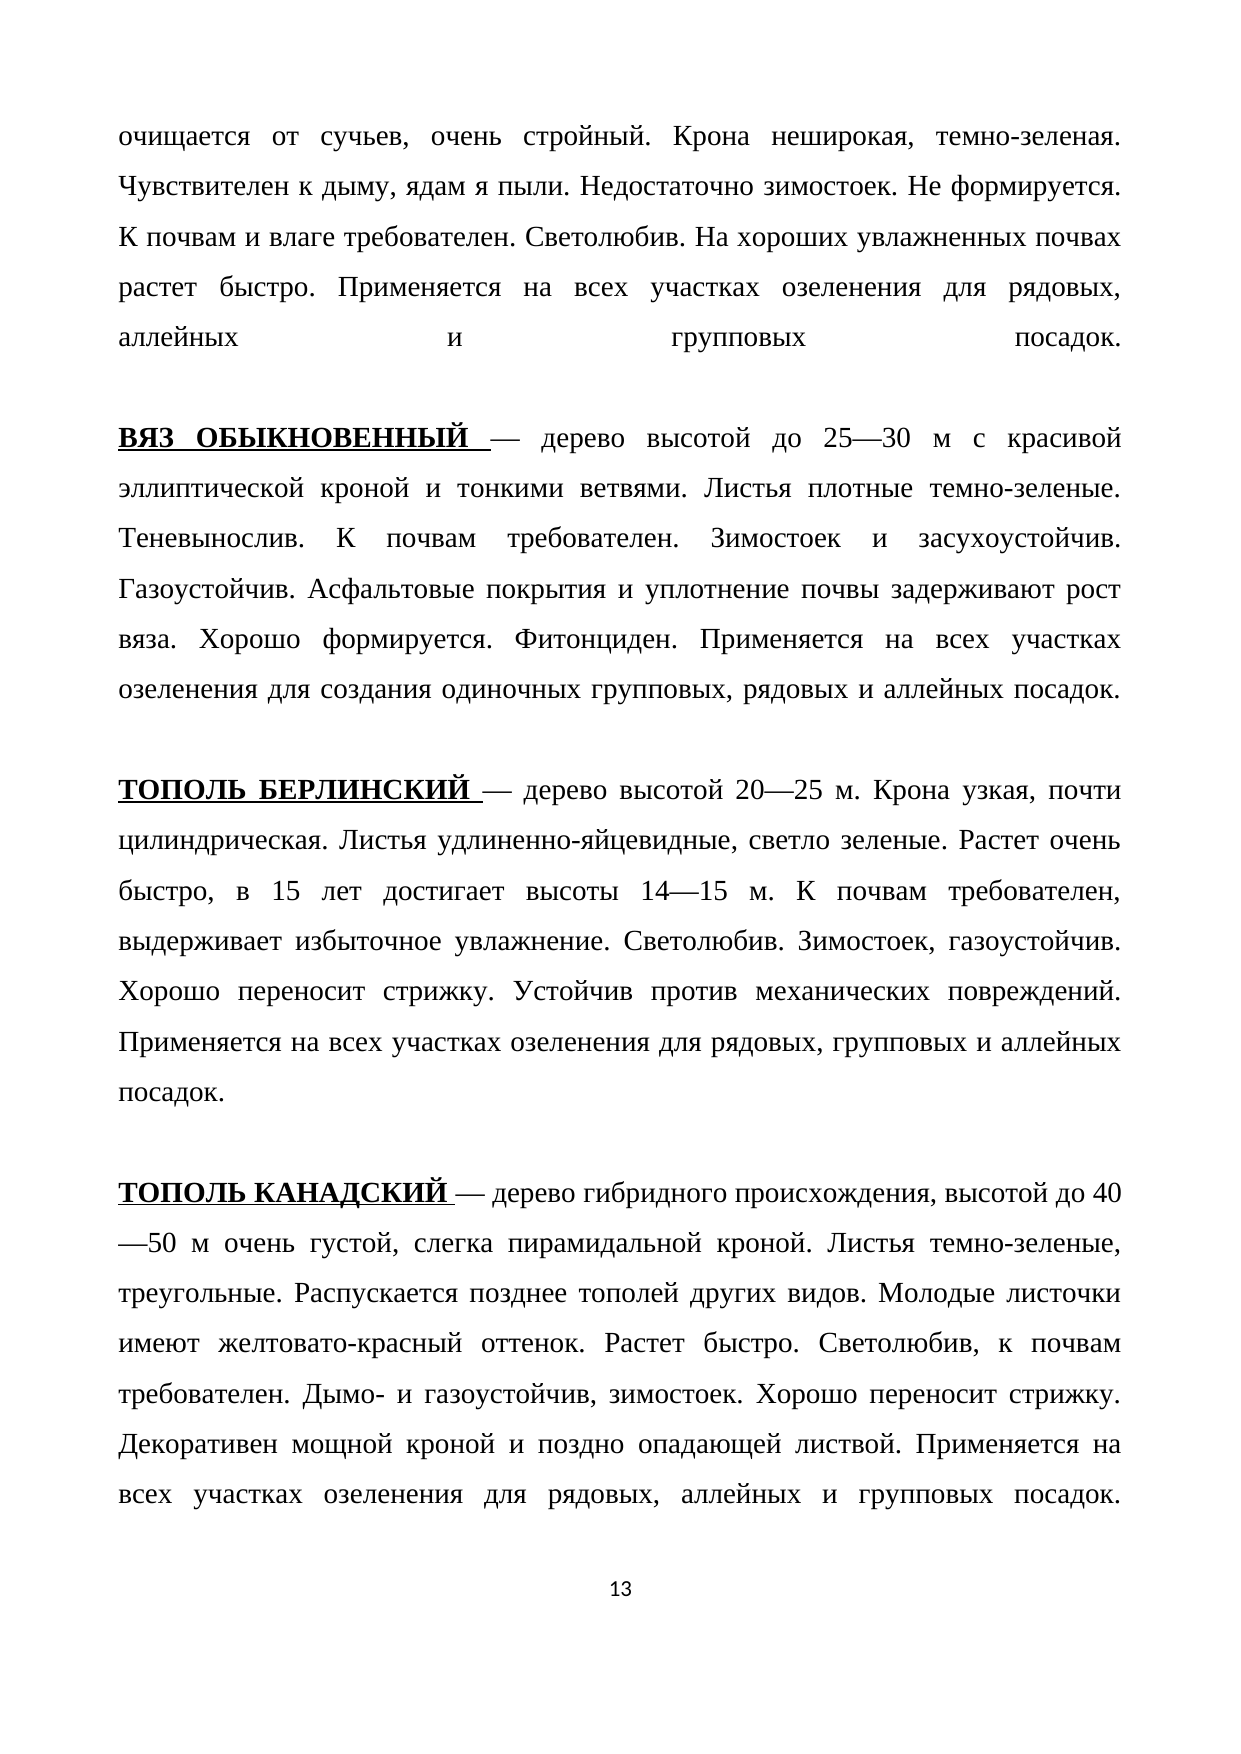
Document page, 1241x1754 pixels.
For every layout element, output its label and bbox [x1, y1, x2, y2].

text [118, 118, 1122, 1560]
